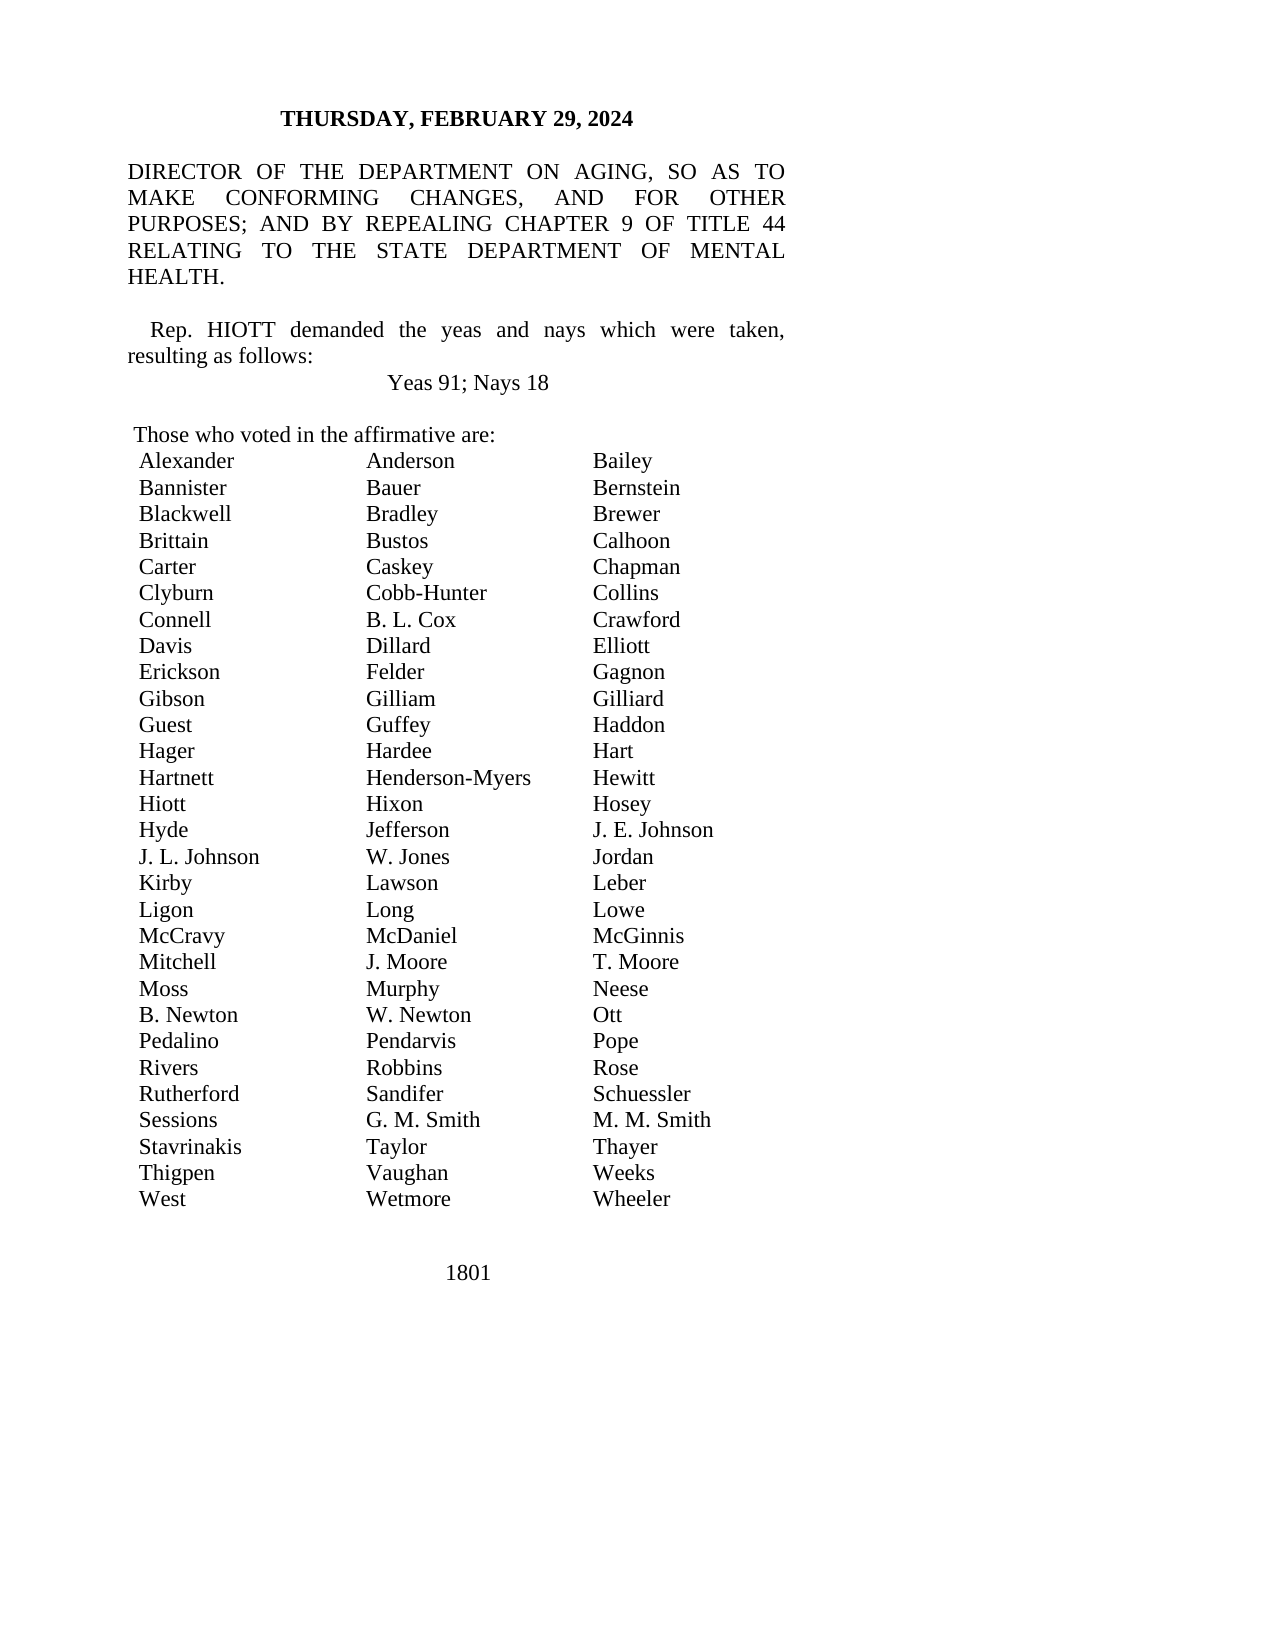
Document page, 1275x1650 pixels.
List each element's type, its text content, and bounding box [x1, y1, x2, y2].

table_cell Rivers [128, 1054, 354, 1080]
table_cell B. Newton [128, 1001, 354, 1027]
table_cell Crawford [581, 606, 808, 632]
table_cell West [128, 1186, 354, 1212]
table_cell Pedalino [128, 1028, 354, 1054]
table_cell Vaughan [355, 1159, 581, 1186]
table_cell Hardee [355, 738, 581, 764]
table_cell Robbins [355, 1054, 581, 1080]
table_cell Thayer [581, 1133, 808, 1159]
table_cell McCravy [128, 922, 354, 948]
table_cell Elliott [581, 632, 808, 658]
table_cell Gagnon [581, 659, 808, 685]
table_cell Murphy [355, 975, 581, 1001]
table_cell Bannister [128, 474, 354, 500]
table_cell Gibson [128, 685, 354, 711]
table_cell Leber [581, 869, 808, 896]
table_cell T. Moore [581, 948, 808, 975]
table_cell Stavrinakis [128, 1133, 354, 1159]
table_cell Guffey [355, 711, 581, 737]
table_cell Moss [128, 975, 354, 1001]
text Those who voted in the affirmative are: [127, 421, 786, 448]
table_cell Thigpen [128, 1159, 354, 1186]
table_cell Clyburn [128, 579, 354, 606]
table_cell J. L. Johnson [128, 843, 354, 869]
table_cell Connell [128, 606, 354, 632]
table_cell Davis [128, 632, 354, 658]
table_cell Henderson-Myers [355, 764, 581, 790]
table_cell Wetmore [355, 1186, 581, 1212]
table_cell Hixon [355, 790, 581, 817]
table_cell Gilliard [581, 685, 808, 711]
table_cell Rutherford [128, 1080, 354, 1106]
table_cell Pendarvis [355, 1028, 581, 1054]
table_cell Hager [128, 738, 354, 764]
table_cell Collins [581, 579, 808, 606]
table_cell Bradley [355, 500, 581, 527]
table_cell Bustos [355, 527, 581, 553]
table_cell M. M. Smith [581, 1106, 808, 1133]
table_cell Lawson [355, 869, 581, 896]
table_cell Bauer [355, 474, 581, 500]
table_cell Ligon [128, 896, 354, 922]
table_cell Calhoon [581, 527, 808, 553]
table_cell Taylor [355, 1133, 581, 1159]
table_cell Kirby [128, 869, 354, 896]
table_cell Carter [128, 553, 354, 579]
table_cell Weeks [581, 1159, 808, 1186]
table_cell Hyde [128, 817, 354, 843]
table_cell Lowe [581, 896, 808, 922]
table_cell Chapman [581, 553, 808, 579]
table_cell Felder [355, 659, 581, 685]
table_cell Hewitt [581, 764, 808, 790]
table_cell Pope [581, 1028, 808, 1054]
table_cell Guest [128, 711, 354, 737]
table_cell Cobb-Hunter [355, 579, 581, 606]
table_header Anderson [355, 448, 581, 474]
table_cell Jordan [581, 843, 808, 869]
text Yeas 91; Nays 18 [127, 368, 786, 395]
table_cell Hart [581, 738, 808, 764]
table_cell Sandifer [355, 1080, 581, 1106]
table_cell W. Jones [355, 843, 581, 869]
table_header Alexander [128, 448, 354, 474]
table_cell Brewer [581, 500, 808, 527]
table_cell Rose [581, 1054, 808, 1080]
table_cell McGinnis [581, 922, 808, 948]
table_cell Bernstein [581, 474, 808, 500]
table_cell Hosey [581, 790, 808, 817]
table_cell Wheeler [581, 1186, 808, 1212]
table_cell B. L. Cox [355, 606, 581, 632]
table_cell Caskey [355, 553, 581, 579]
table_cell Haddon [581, 711, 808, 737]
table_cell Ott [581, 1001, 808, 1027]
table_cell W. Newton [355, 1001, 581, 1027]
table_cell Blackwell [128, 500, 354, 527]
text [127, 158, 786, 289]
table_cell Hiott [128, 790, 354, 817]
table_cell G. M. Smith [355, 1106, 581, 1133]
table_cell Jefferson [355, 817, 581, 843]
text Rep. HIOTT demanded the yeas and nays which were taken, resulting as follows: [127, 316, 786, 368]
table_cell J. Moore [355, 948, 581, 975]
table_cell Schuessler [581, 1080, 808, 1106]
table_header Bailey [581, 448, 808, 474]
table_cell J. E. Johnson [581, 817, 808, 843]
table_cell Mitchell [128, 948, 354, 975]
table_cell Long [355, 896, 581, 922]
table_cell Dillard [355, 632, 581, 658]
table_cell Erickson [128, 659, 354, 685]
table_cell McDaniel [355, 922, 581, 948]
table_cell Hartnett [128, 764, 354, 790]
table_cell Gilliam [355, 685, 581, 711]
table_cell Sessions [128, 1106, 354, 1133]
table_cell Brittain [128, 527, 354, 553]
table_cell Neese [581, 975, 808, 1001]
